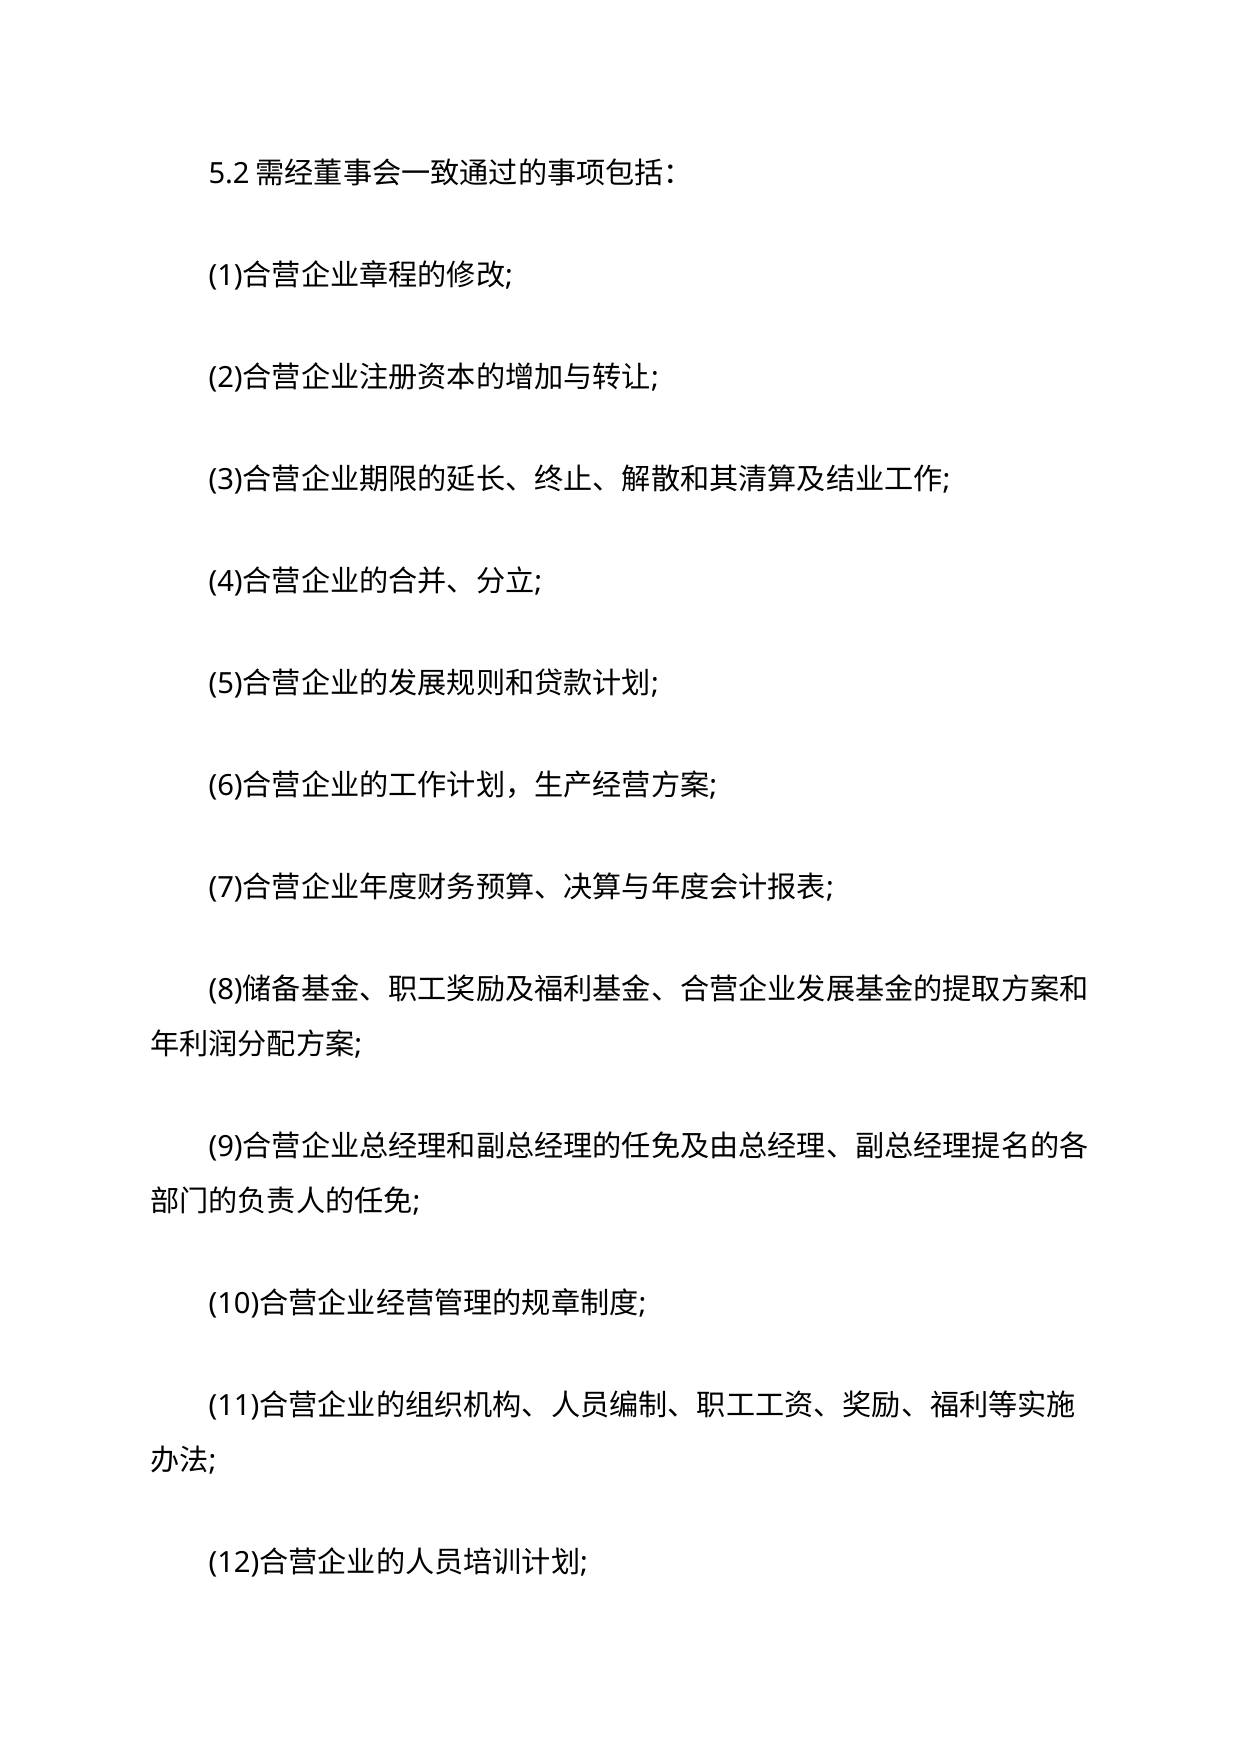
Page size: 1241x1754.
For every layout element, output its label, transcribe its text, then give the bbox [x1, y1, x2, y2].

text (2)合营企业注册资本的增加与转让; [150, 354, 1090, 396]
text (9)合营企业总经理和副总经理的任免及由总经理、副总经理提名的各部门的负责人的任免; [150, 1123, 1090, 1220]
text (7)合营企业年度财务预算、决算与年度会计报表; [150, 864, 1090, 906]
text (10)合营企业经营管理的规章制度; [150, 1280, 1090, 1322]
text (1)合营企业章程的修改; [150, 252, 1090, 294]
text 5.2需经董事会一致通过的事项包括： [150, 150, 1090, 192]
text (4)合营企业的合并、分立; [150, 558, 1090, 600]
text (12)合营企业的人员培训计划; [150, 1539, 1090, 1581]
text (11)合营企业的组织机构、人员编制、职工工资、奖励、福利等实施办法; [150, 1382, 1090, 1479]
text (8)储备基金、职工奖励及福利基金、合营企业发展基金的提取方案和年利润分配方案; [150, 966, 1090, 1063]
text (6)合营企业的工作计划，生产经营方案; [150, 762, 1090, 804]
text (3)合营企业期限的延长、终止、解散和其清算及结业工作; [150, 456, 1090, 498]
text (5)合营企业的发展规则和贷款计划; [150, 660, 1090, 702]
